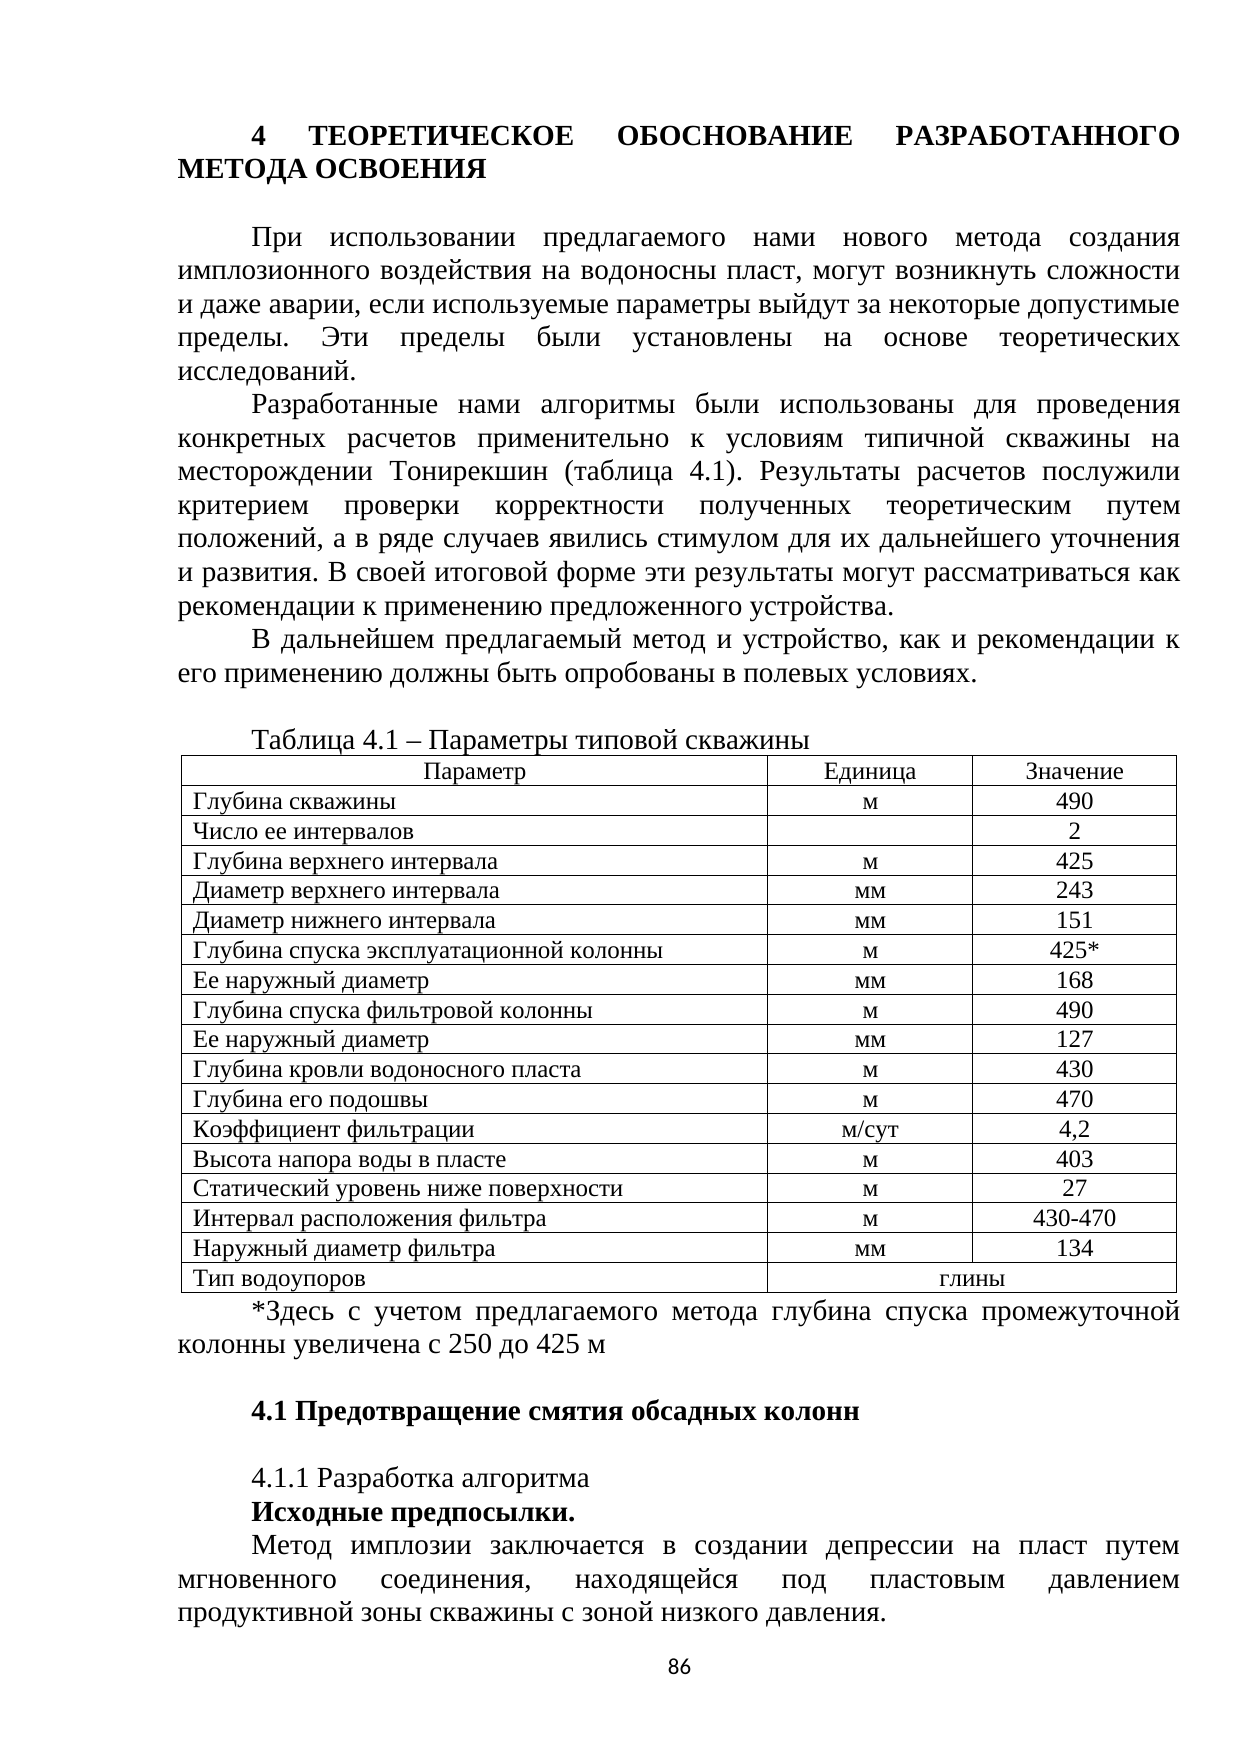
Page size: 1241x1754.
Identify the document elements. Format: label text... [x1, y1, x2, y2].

text Разработанные нами алгоритмы были использованы для проведения конкретных расчетов применительно к условиям типичной скважины на месторождении Тонирекшин (таблица 4.1). Результаты расчетов послужили критерием проверки корректности полученных теоретическим путем положений, а в ряде случаев явились стимулом для их дальнейшего уточнения и развития. В своей итоговой форме эти результаты могут рассматриваться как рекомендации к применению предложенного устройства. [177, 386, 1181, 621]
table_cell 4,2 [973, 1114, 1176, 1143]
text При использовании предлагаемого нами нового метода создания имплозионного воздействия на водоносны пласт, могут возникнуть сложности и даже аварии, если используемые параметры выйдут за некоторые допустимые пределы. Эти пределы были установлены на основе теоретических исследований. [177, 219, 1181, 386]
table_cell Высота напора воды в пласте [182, 1144, 767, 1172]
list *Здесь с учетом предлагаемого метода глубина спуска промежуточной колонны увеличена с 250 до 425 м [177, 1293, 1181, 1360]
table_cell м [768, 1203, 972, 1232]
text 4.1.1 Разработка алгоритма [177, 1460, 1181, 1494]
table_cell Глубина спуска фильтровой колонны [182, 995, 767, 1023]
table_cell м [768, 846, 972, 874]
table_cell мм [768, 876, 972, 904]
table_cell 151 [973, 905, 1176, 934]
table_cell Ее наружный диаметр [182, 965, 767, 994]
table_cell глины [768, 1263, 1176, 1292]
text 4 ТЕОРЕТИЧЕСКОЕ ОБОСНОВАНИЕ РАЗРАБОТАННОГО МЕТОДА ОСВОЕНИЯ [177, 118, 1181, 185]
table_cell Диаметр нижнего интервала [182, 905, 767, 934]
table_cell 470 [973, 1084, 1176, 1113]
table_cell 2 [973, 816, 1176, 845]
table_cell мм [768, 965, 972, 994]
table_cell Тип водоупоров [182, 1263, 767, 1292]
table_cell Глубина кровли водоносного пласта [182, 1054, 767, 1083]
table_cell Число ее интервалов [182, 816, 767, 845]
text Исходные предпосылки. [177, 1494, 1181, 1527]
table_cell м [768, 995, 972, 1023]
table_cell Глубина его подошвы [182, 1084, 767, 1113]
table_cell мм [768, 1025, 972, 1053]
table_cell 425* [973, 935, 1176, 964]
table_cell м [768, 1174, 972, 1202]
table_cell мм [768, 1233, 972, 1262]
table_cell Глубина спуска эксплуатационной колонны [182, 935, 767, 964]
table_cell 425 [973, 846, 1176, 874]
text Таблица 4.1 – Параметры типовой скважины [177, 722, 1181, 755]
table_cell 430 [973, 1054, 1176, 1083]
table_cell 490 [973, 786, 1176, 815]
table_cell 168 [973, 965, 1176, 994]
table_cell [768, 816, 972, 845]
table_cell Статический уровень ниже поверхности [182, 1174, 767, 1202]
text Метод имплозии заключается в создании депрессии на пласт путем мгновенного соединения, находящейся под пластовым давлением продуктивной зоны скважины с зоной низкого давления. [177, 1527, 1181, 1628]
table_cell Наружный диаметр фильтра [182, 1233, 767, 1262]
table_cell м [768, 935, 972, 964]
table_cell м/сут [768, 1114, 972, 1143]
table_cell Коэффициент фильтрации [182, 1114, 767, 1143]
table_cell 490 [973, 995, 1176, 1023]
table_cell Глубина верхнего интервала [182, 846, 767, 874]
table_header Единица [768, 756, 972, 785]
text 4.1 Предотвращение смятия обсадных колонн [177, 1393, 1181, 1427]
table_cell Глубина скважины [182, 786, 767, 815]
table_cell 430-470 [973, 1203, 1176, 1232]
table_cell м [768, 1054, 972, 1083]
text В дальнейшем предлагаемый метод и устройство, как и рекомендации к его применению должны быть опробованы в полевых условиях. [177, 621, 1181, 688]
table_cell м [768, 1144, 972, 1172]
table_cell мм [768, 905, 972, 934]
table_cell Интервал расположения фильтра [182, 1203, 767, 1232]
table_cell 243 [973, 876, 1176, 904]
table_cell 134 [973, 1233, 1176, 1262]
table_cell 27 [973, 1174, 1176, 1202]
table_cell Ее наружный диаметр [182, 1025, 767, 1053]
table_cell Диаметр верхнего интервала [182, 876, 767, 904]
table_cell м [768, 786, 972, 815]
table_header Параметр [182, 756, 767, 785]
table_cell 403 [973, 1144, 1176, 1172]
table_cell 127 [973, 1025, 1176, 1053]
table_cell м [768, 1084, 972, 1113]
table_header Значение [973, 756, 1176, 785]
